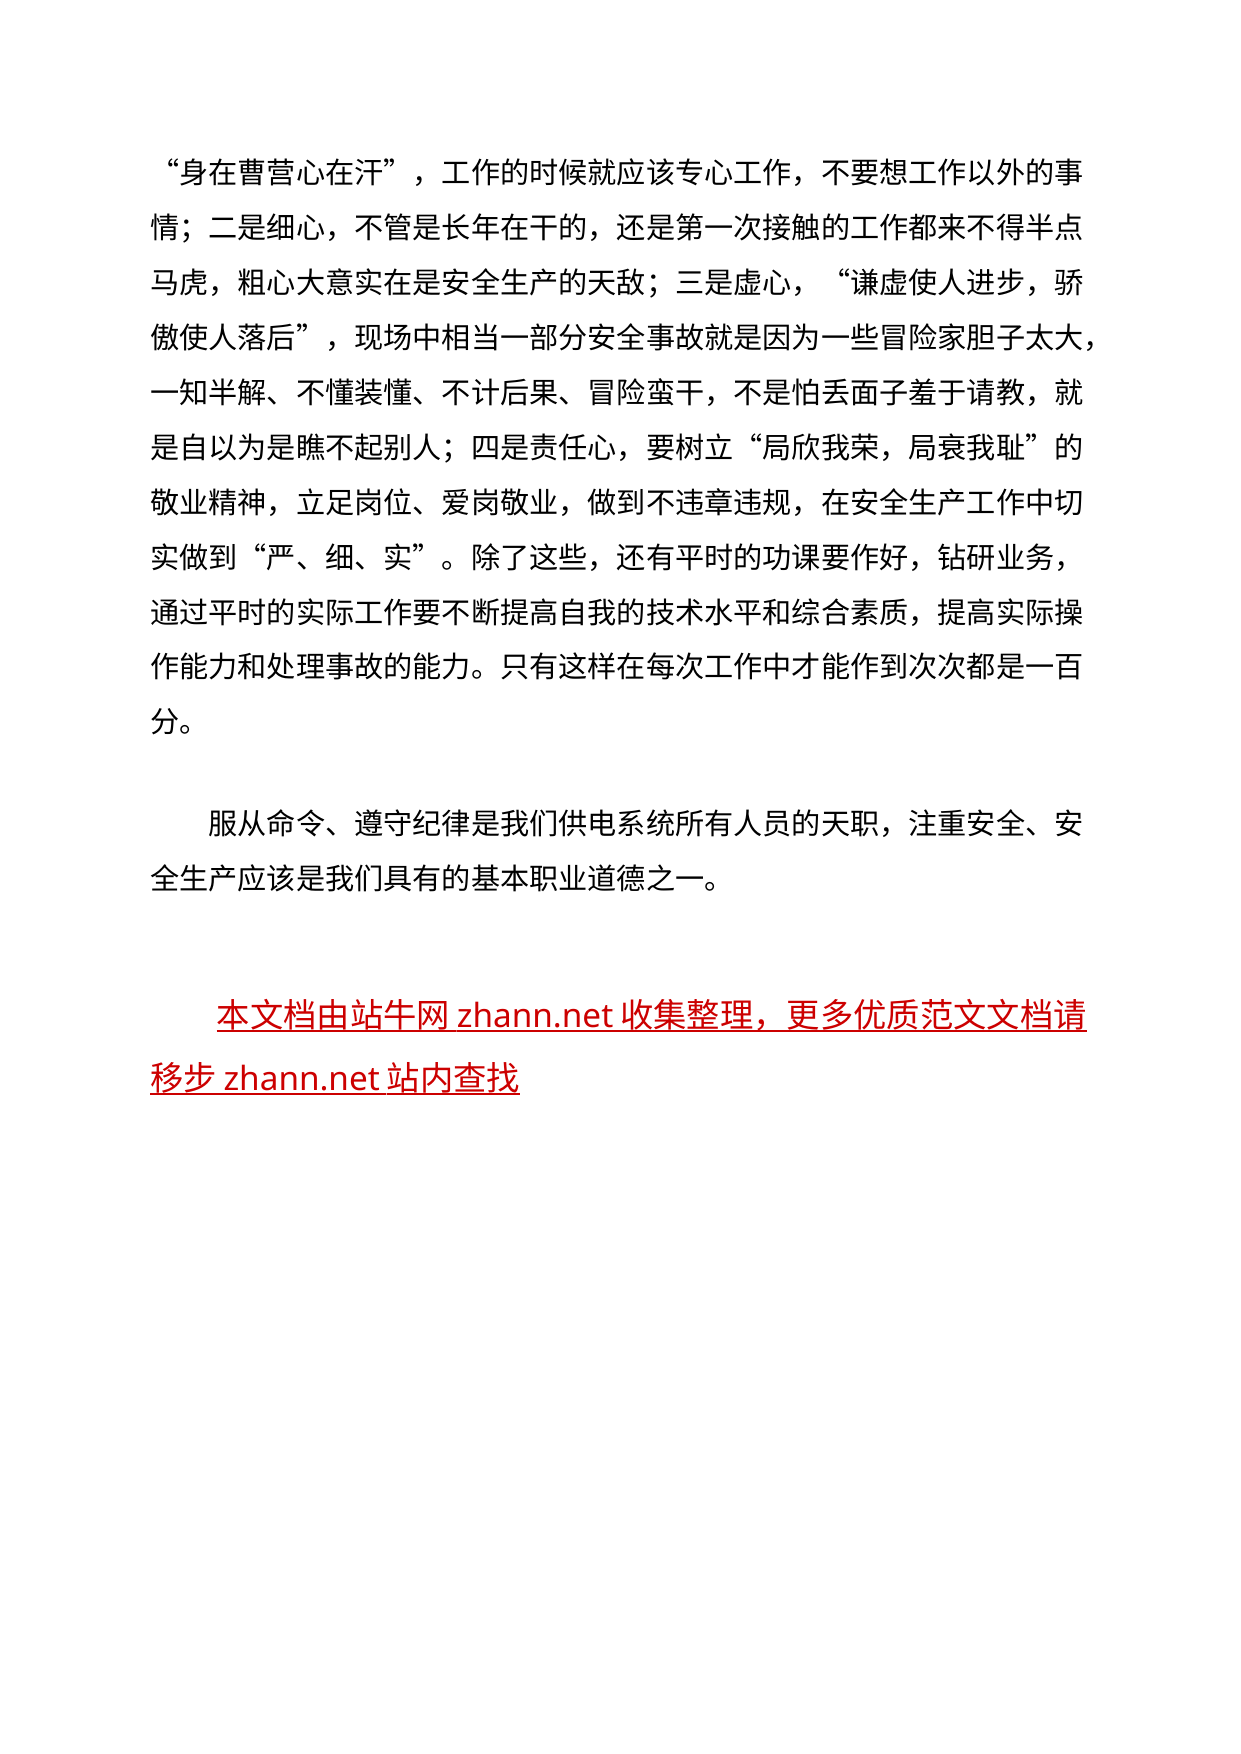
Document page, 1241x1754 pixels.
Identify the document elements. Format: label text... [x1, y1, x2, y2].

text 本文档由站牛网zhann.net收集整理，更多优质范文文档请移步zhann.net站内查找 [150, 989, 1090, 1100]
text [150, 150, 1090, 741]
text 服从命令、遵守纪律是我们供电系统所有人员的天职，注重安全、安全生产应该是我们具有的基本职业道德之一。 [150, 801, 1090, 898]
